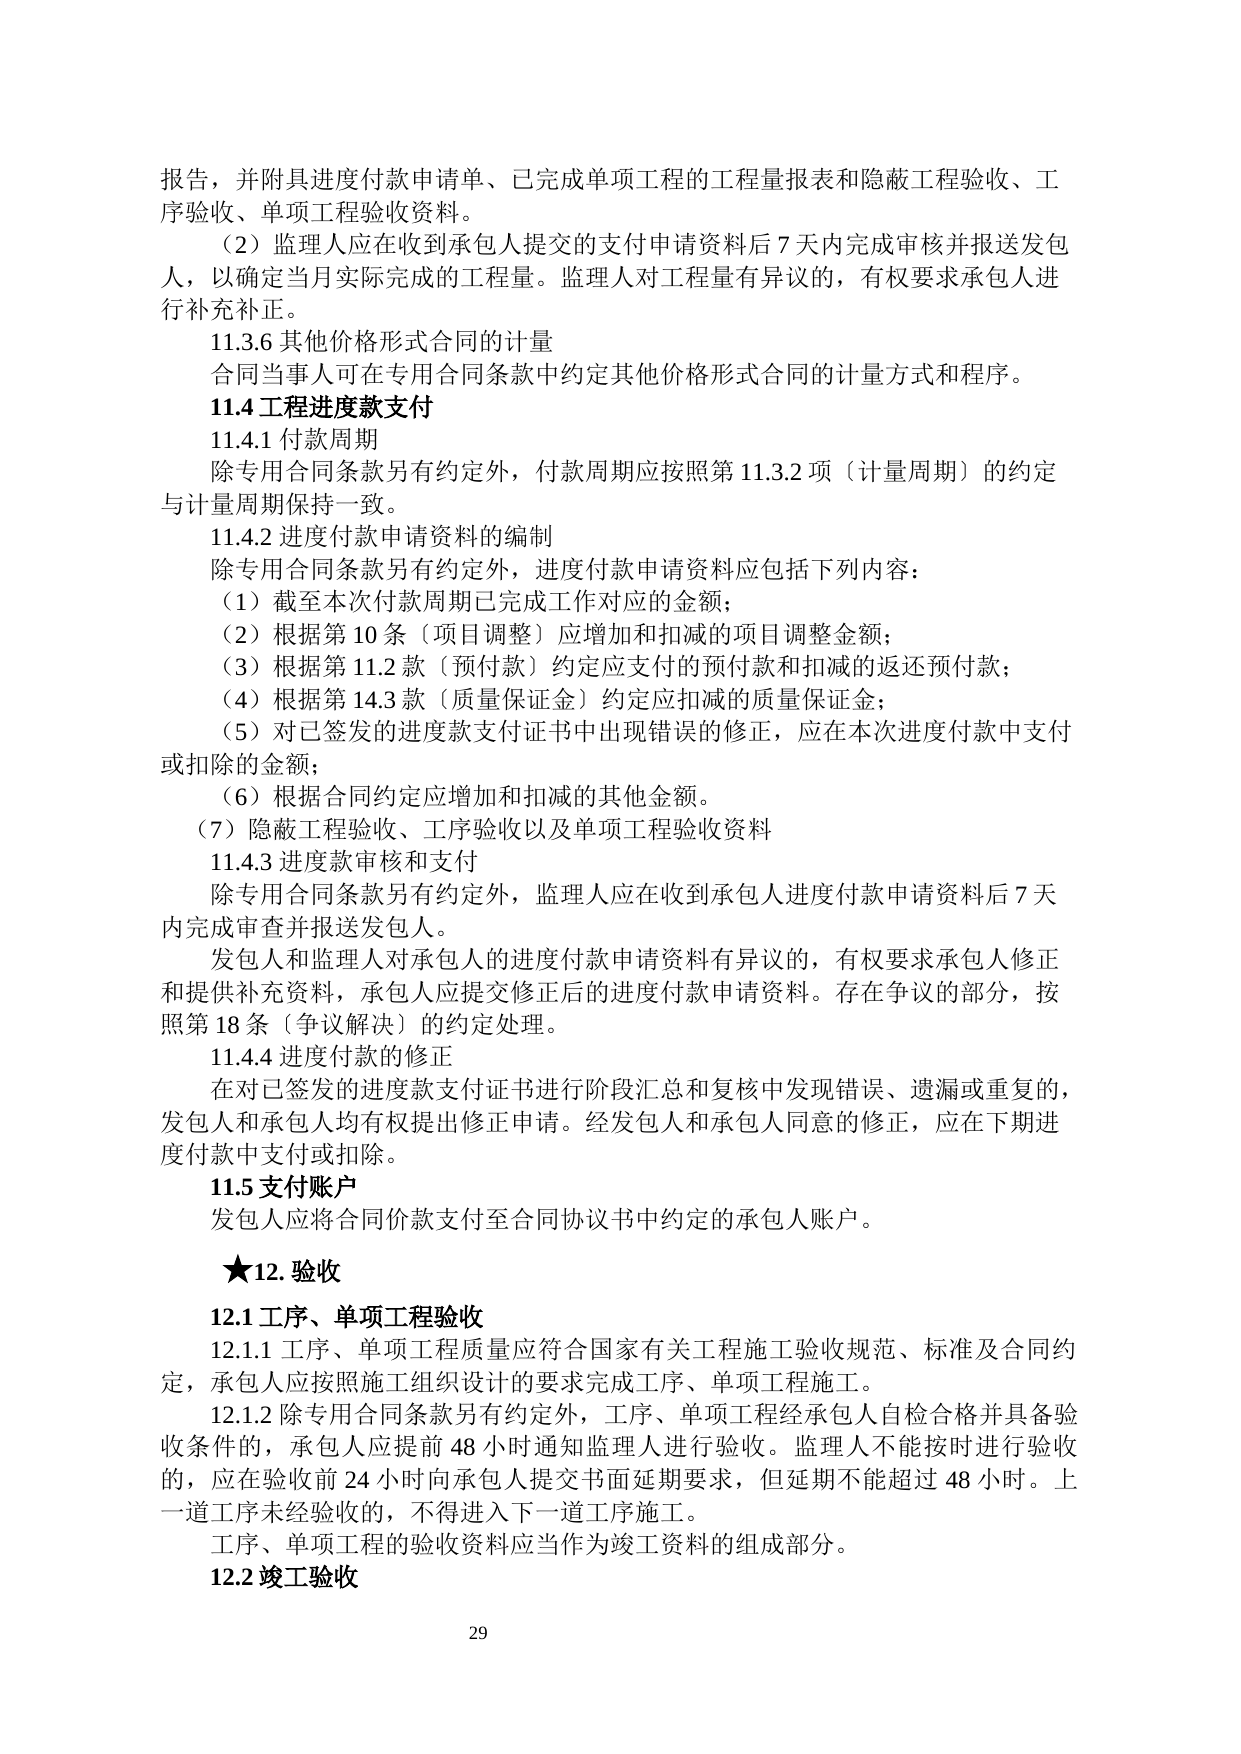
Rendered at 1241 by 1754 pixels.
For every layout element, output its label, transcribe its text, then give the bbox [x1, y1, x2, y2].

text （7）隐蔽工程验收、工序验收以及单项工程验收资料 [159, 812, 1078, 844]
text （4）根据第14.3款〔质量保证金〕约定应扣减的质量保证金； [159, 682, 1078, 714]
text （5）对已签发的进度款支付证书中出现错误的修正，应在本次进度付款中支付或扣除的金额； [159, 714, 1078, 779]
text 12.1.1 工序、单项工程质量应符合国家有关工程施工验收规范、标准及合同约定，承包人应按照施工组织设计的要求完成工序、单项工程施工。 [159, 1332, 1078, 1397]
text 11.4.4 进度付款的修正 [159, 1039, 1078, 1072]
text 除专用合同条款另有约定外，进度付款申请资料应包括下列内容： [159, 552, 1078, 584]
text 11.4.3 进度款审核和支付 [159, 844, 1078, 877]
text （2）根据第10条〔项目调整〕应增加和扣减的项目调整金额； [159, 617, 1078, 649]
text 12.2竣工验收 [159, 1559, 1078, 1592]
text 11.4.1 付款周期 [159, 422, 1078, 454]
text 11.4工程进度款支付 [159, 389, 1078, 422]
text 11.3.6 其他价格形式合同的计量 [159, 324, 1078, 357]
text 合同当事人可在专用合同条款中约定其他价格形式合同的计量方式和程序。 [159, 357, 1078, 389]
subtitle ★12. 验收 [159, 1234, 1078, 1299]
text （1）截至本次付款周期已完成工作对应的金额； [159, 584, 1078, 617]
text 11.5支付账户 [159, 1169, 1078, 1202]
text 11.4.2 进度付款申请资料的编制 [159, 519, 1078, 552]
text （3）根据第11.2款〔预付款〕约定应支付的预付款和扣减的返还预付款； [159, 649, 1078, 682]
text 发包人应将合同价款支付至合同协议书中约定的承包人账户。 [159, 1202, 1078, 1234]
text （6）根据合同约定应增加和扣减的其他金额。 [159, 779, 1078, 812]
text 工序、单项工程的验收资料应当作为竣工资料的组成部分。 [159, 1527, 1078, 1559]
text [159, 162, 1078, 227]
text 12.1工序、单项工程验收 [159, 1299, 1078, 1332]
text 除专用合同条款另有约定外，监理人应在收到承包人进度付款申请资料后7天内完成审查并报送发包人。 [159, 877, 1078, 942]
text 12.1.2 除专用合同条款另有约定外，工序、单项工程经承包人自检合格并具备验收条件的，承包人应提前48小时通知监理人进行验收。监理人不能按时进行验收的，应在验收前24小时向承包人提交书面延期要求，但延期不能超过48小时。上一道工序未经验收的，不得进入下一道工序施工。 [159, 1397, 1078, 1527]
text （2）监理人应在收到承包人提交的支付申请资料后7天内完成审核并报送发包人，以确定当月实际完成的工程量。监理人对工程量有异议的，有权要求承包人进行补充补正。 [159, 227, 1078, 324]
text 发包人和监理人对承包人的进度付款申请资料有异议的，有权要求承包人修正和提供补充资料，承包人应提交修正后的进度付款申请资料。存在争议的部分，按照第18条〔争议解决〕的约定处理。 [159, 942, 1078, 1039]
text 除专用合同条款另有约定外，付款周期应按照第11.3.2项〔计量周期〕的约定与计量周期保持一致。 [159, 454, 1078, 519]
text 在对已签发的进度款支付证书进行阶段汇总和复核中发现错误、遗漏或重复的，发包人和承包人均有权提出修正申请。经发包人和承包人同意的修正，应在下期进度付款中支付或扣除。 [159, 1072, 1078, 1169]
